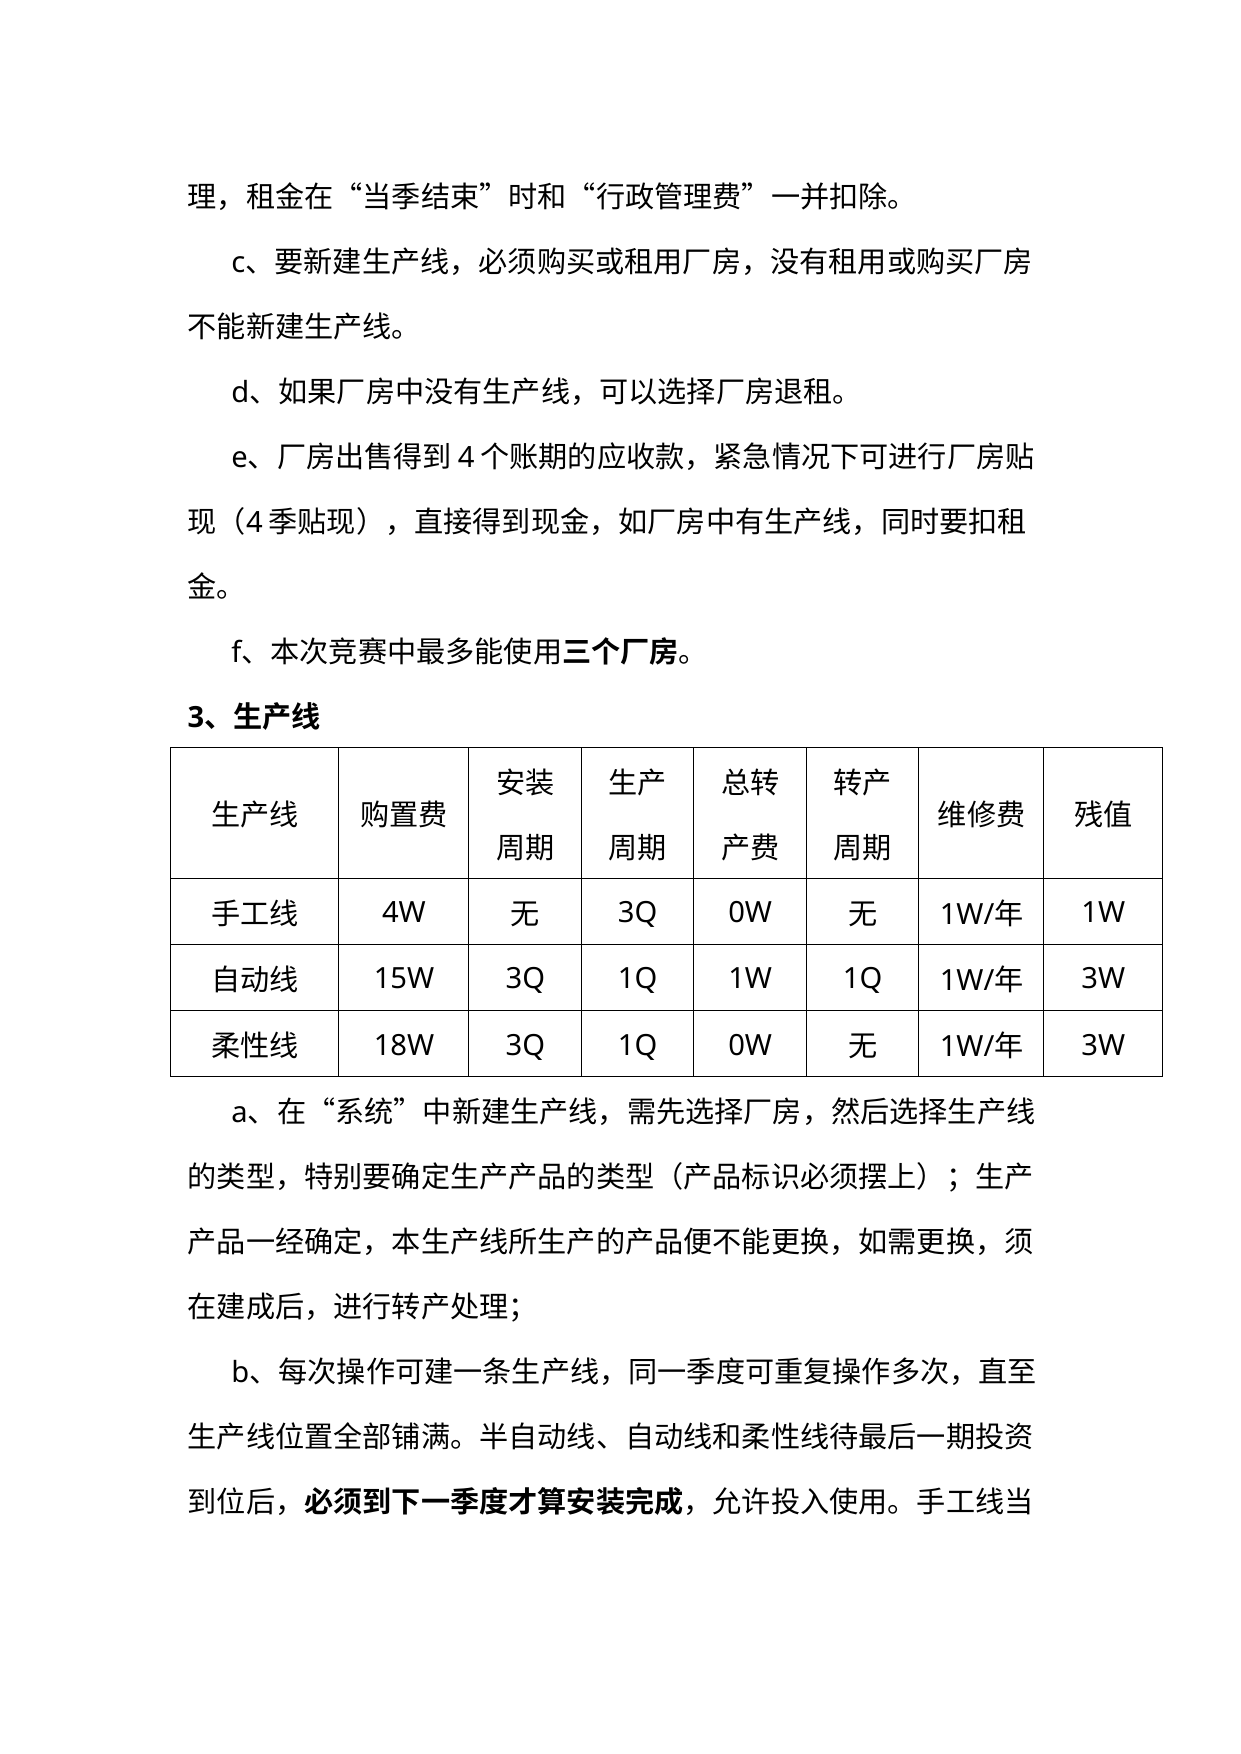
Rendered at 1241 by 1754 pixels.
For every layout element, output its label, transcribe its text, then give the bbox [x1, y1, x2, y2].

text e、厂房出售得到4个账期的应收款，紧急情况下可进行厂房贴现（4季贴现），直接得到现金，如厂房中有生产线，同时要扣租金。 [187, 422, 1053, 617]
text d、如果厂房中没有生产线，可以选择厂房退租。 [187, 357, 1053, 422]
table_cell 15W [339, 945, 468, 1010]
table_header 生产 周期 [582, 748, 693, 878]
text c、要新建生产线，必须购买或租用厂房，没有租用或购买厂房不能新建生产线。 [187, 227, 1053, 357]
table_header 转产 周期 [807, 748, 918, 878]
table_cell 0W [694, 879, 806, 944]
table_header 维修费 [919, 748, 1043, 878]
table_cell 1W/年 [919, 945, 1043, 1010]
table_cell 4W [339, 879, 468, 944]
table_cell 无 [807, 879, 918, 944]
table_cell 无 [807, 1011, 918, 1076]
text f、本次竞赛中最多能使用三个厂房。 [187, 617, 1053, 682]
table_cell 1W/年 [919, 879, 1043, 944]
table_header 安装 周期 [469, 748, 581, 878]
table_header 残值 [1044, 748, 1162, 878]
table_cell 手工线 [171, 879, 338, 944]
table_cell 自动线 [171, 945, 338, 1010]
table_header 生产线 [171, 748, 338, 878]
table_cell 无 [469, 879, 581, 944]
table_cell 1W [694, 945, 806, 1010]
table_cell 18W [339, 1011, 468, 1076]
text a、在“系统”中新建生产线，需先选择厂房，然后选择生产线的类型，特别要确定生产产品的类型（产品标识必须摆上）；生产产品一经确定，本生产线所生产的产品便不能更换，如需更换，须在建成后，进行转产处理； [187, 1077, 1053, 1337]
table_cell 1Q [582, 945, 693, 1010]
text 3、生产线 [187, 682, 1053, 747]
table_cell 1W [1044, 879, 1162, 944]
table_cell 0W [694, 1011, 806, 1076]
table_cell 3Q [469, 945, 581, 1010]
table_cell 3W [1044, 945, 1162, 1010]
table_cell 1Q [582, 1011, 693, 1076]
table_cell 3W [1044, 1011, 1162, 1076]
table_header 购置费 [339, 748, 468, 878]
table_cell 1W/年 [919, 1011, 1043, 1076]
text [187, 1337, 1053, 1532]
table_cell 3Q [582, 879, 693, 944]
table_cell 3Q [469, 1011, 581, 1076]
table_cell 1Q [807, 945, 918, 1010]
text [187, 162, 1053, 227]
table_cell 柔性线 [171, 1011, 338, 1076]
table_header 总转 产费 [694, 748, 806, 878]
